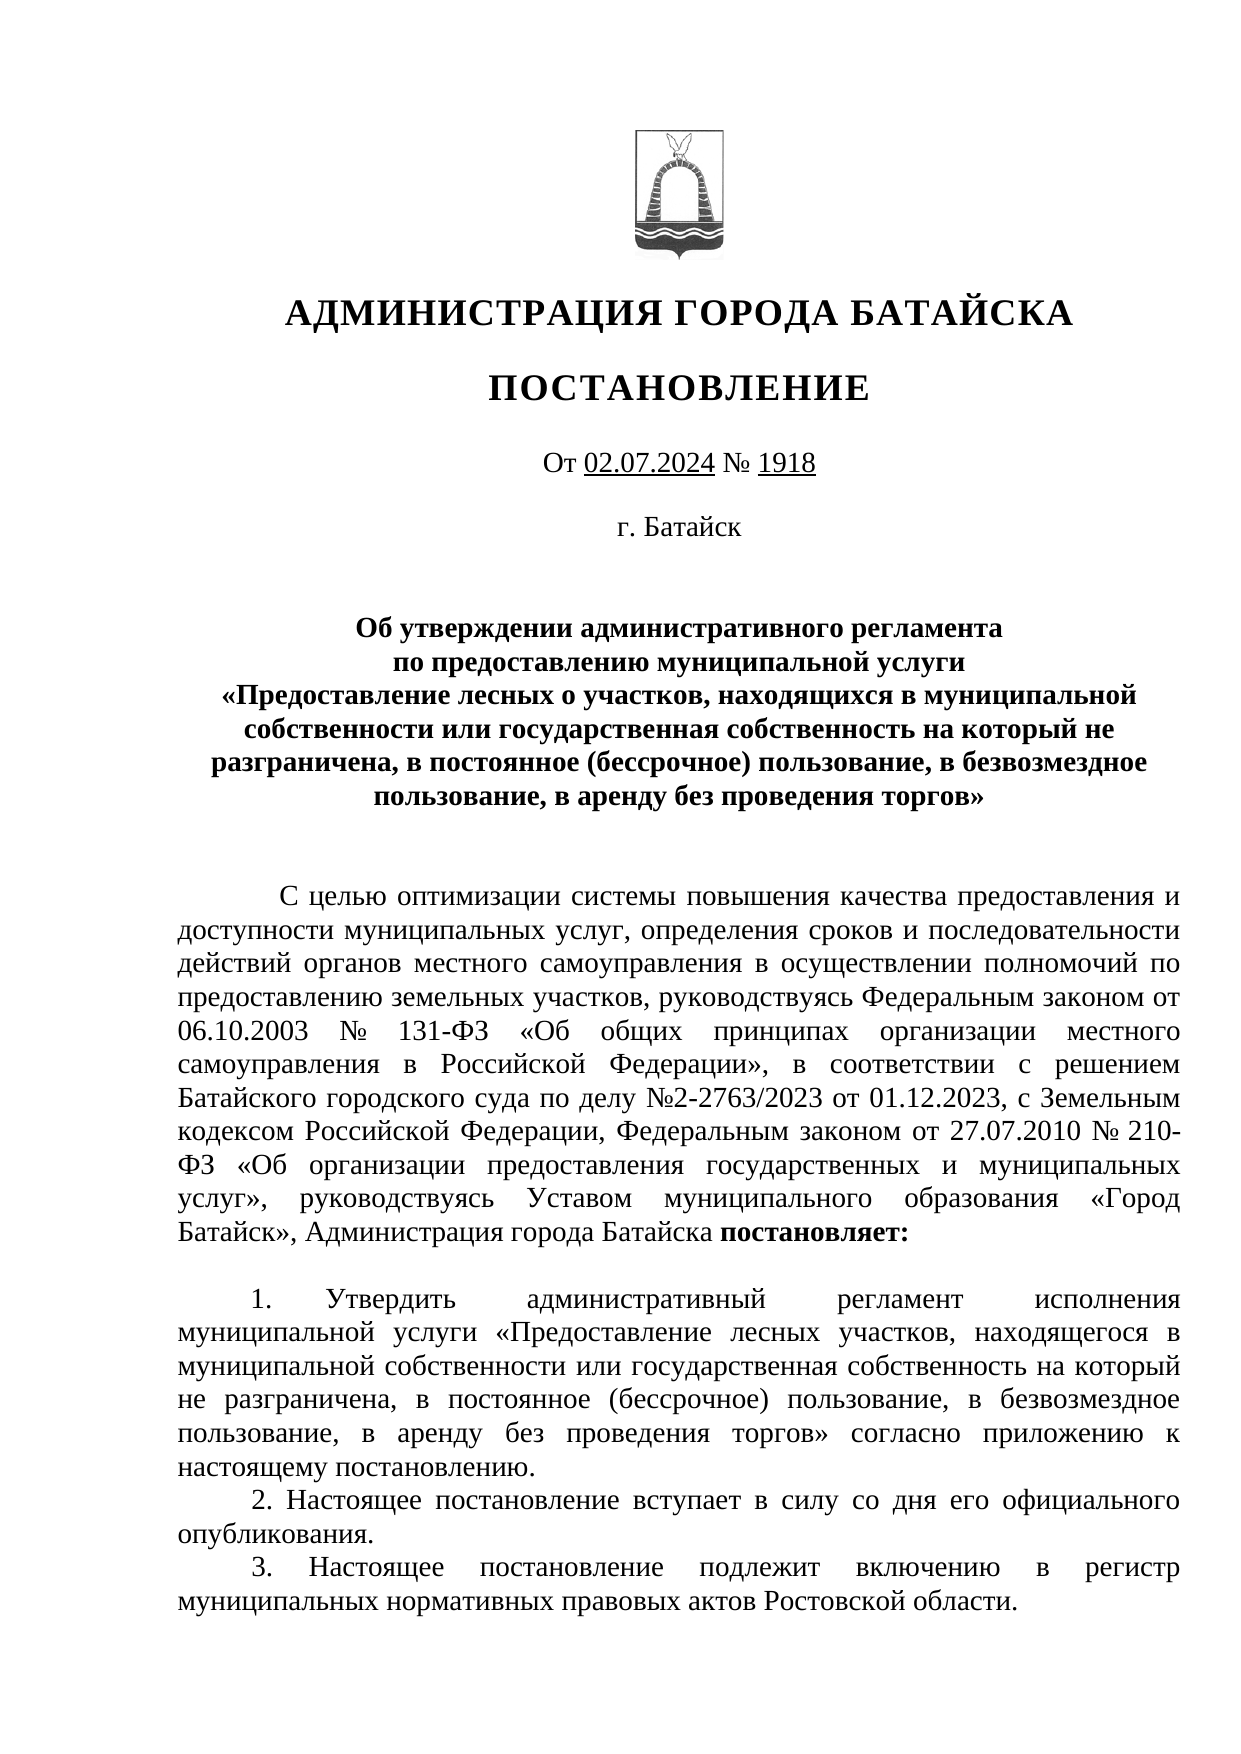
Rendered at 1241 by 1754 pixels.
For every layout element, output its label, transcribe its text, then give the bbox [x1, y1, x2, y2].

text 3. Настоящее постановление подлежит включению в регистр муниципальных нормативных правовых актов Ростовской области. [177, 1549, 1181, 1616]
text по предоставлению муниципальной услуги [177, 644, 1181, 677]
text «Предоставление лесных о участков, находящихся в муниципальной собственности или государственная собственность на который не разграничена, в постоянное (бессрочное) пользование, в безвозмездное пользование, в аренду без проведения торгов» [177, 677, 1181, 811]
text 2. Настоящее постановление вступает в силу со дня его официального опубликования. [177, 1482, 1181, 1549]
text г. Батайск [177, 509, 1181, 543]
text С целью оптимизации системы повышения качества предоставления и доступности муниципальных услуг, определения сроков и последовательности действий органов местного самоуправления в осуществлении полномочий по предоставлению земельных участков, руководствуясь Федеральным законом от 06.10.2003 № 131-ФЗ «Об общих принципах организации местного самоуправления в Российской Федерации», в соответствии с решением Батайского городского суда по делу №2-2763/2023 от 01.12.2023, с Земельным кодексом Российской Федерации, Федеральным законом от 27.07.2010 № 210-ФЗ «Об организации предоставления государственных и муниципальных услуг», руководствуясь Уставом муниципального образования «Город Батайск», Администрация города Батайска постановляет: [177, 878, 1181, 1247]
text Об утверждении административного регламента [177, 610, 1181, 644]
text 1. Утвердить административный регламент исполнения муниципальной услуги «Предоставление лесных участков, находящегося в муниципальной собственности или государственная собственность на который не разграничена, в постоянное (бессрочное) пользование, в безвозмездное пользование, в аренду без проведения торгов» согласно приложению к настоящему постановлению. [177, 1281, 1181, 1482]
text От 02.07.2024 № 1918 [177, 445, 1181, 478]
picture [635, 130, 724, 260]
text АДМИНИСТРАЦИЯ ГОРОДА БАТАЙСКА [177, 291, 1181, 334]
text ПОСТАНОВЛЕНИЕ [177, 365, 1181, 408]
